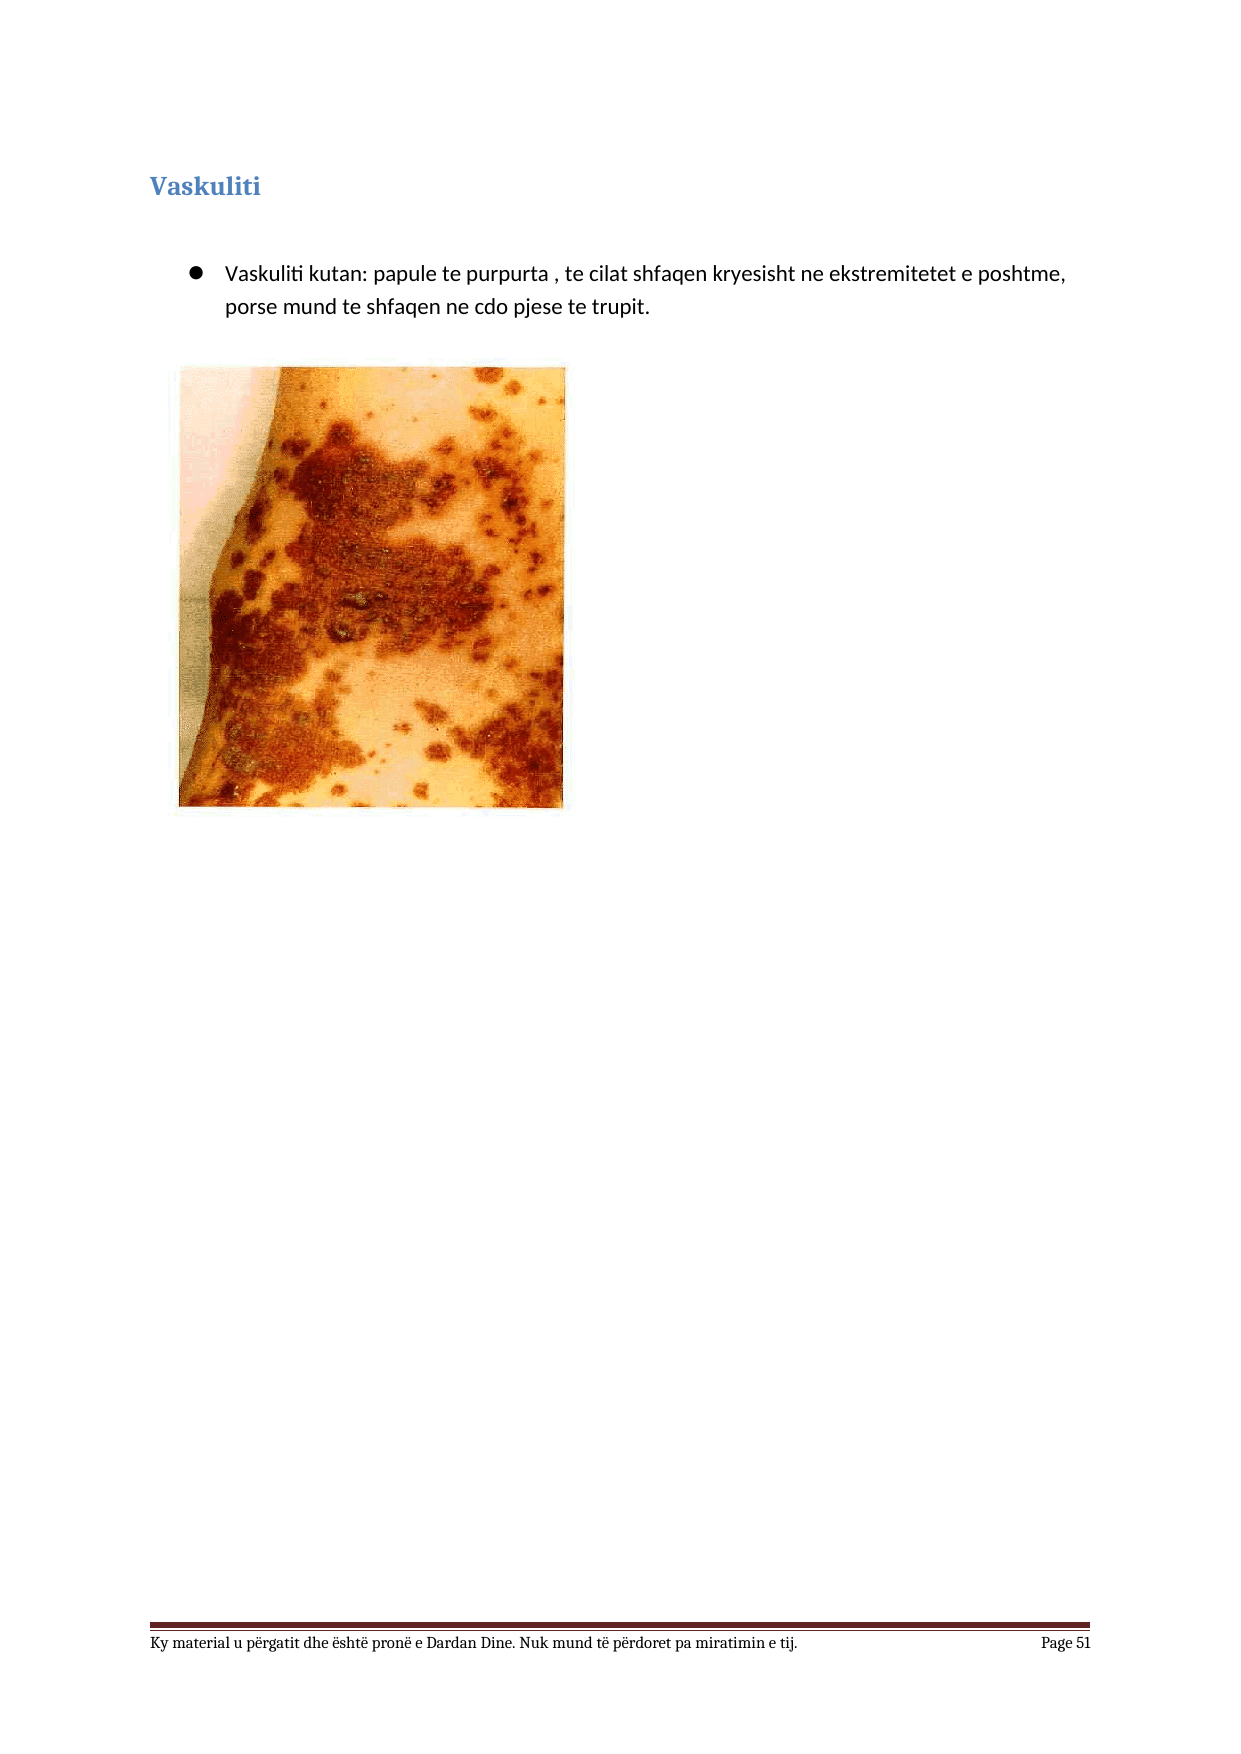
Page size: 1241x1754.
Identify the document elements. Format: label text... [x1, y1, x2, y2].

list Vaskuliti kutan: papule te purpurta , te cilat shfaqen kryesisht ne ekstremitetet e poshtme, porse mund te shfaqen ne cdo pjese te trupit. [187, 259, 1090, 320]
subtitle Vaskuliti [150, 171, 1090, 202]
picture [150, 344, 594, 830]
